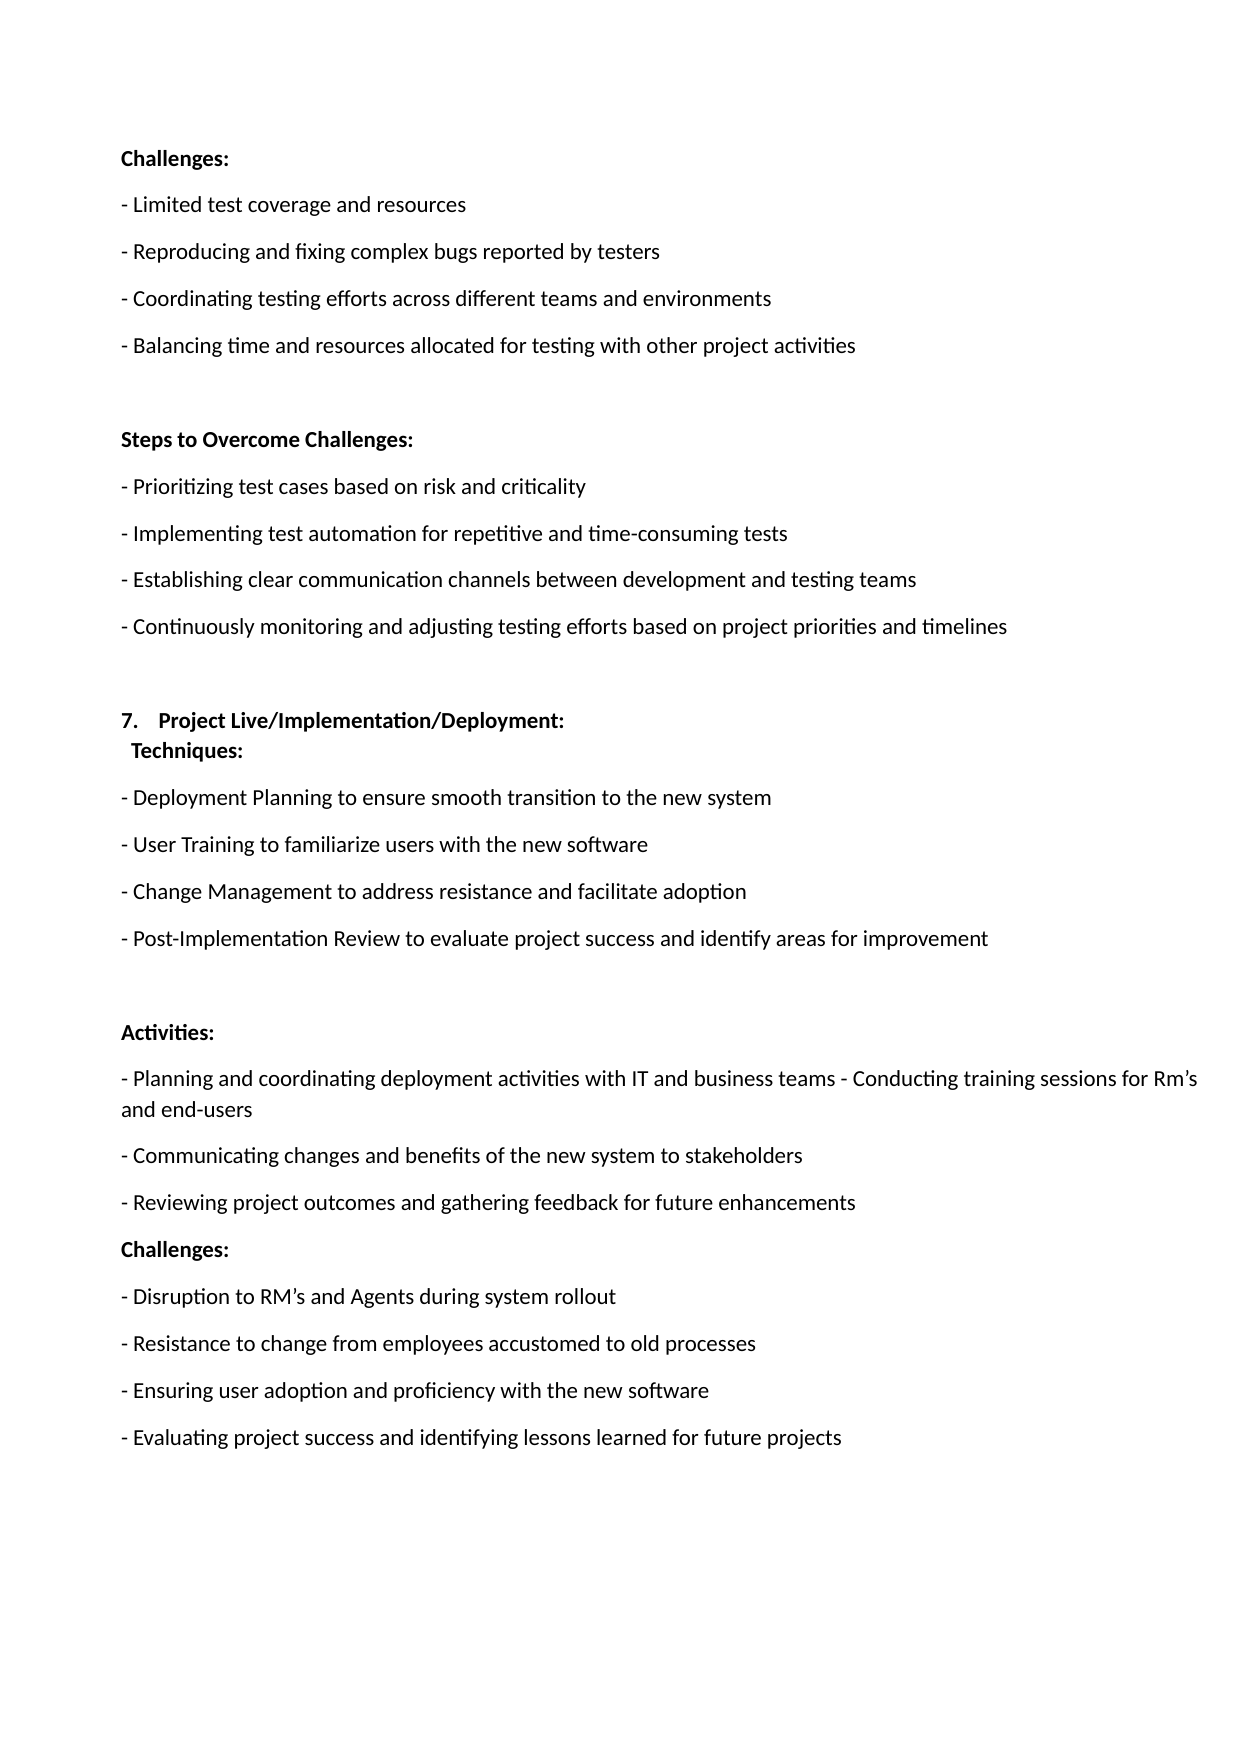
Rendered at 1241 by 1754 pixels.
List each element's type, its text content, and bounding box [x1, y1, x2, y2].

text - Implementing test automation for repetitive and time-consuming tests [121, 519, 1205, 547]
text Steps to Overcome Challenges: [121, 425, 1205, 453]
text - Balancing time and resources allocated for testing with other project activities [121, 331, 1205, 359]
text - Disruption to RM’s and Agents during system rollout [121, 1282, 1205, 1310]
text - Deployment Planning to ensure smooth transition to the new system [121, 783, 1205, 811]
text Challenges: [121, 1235, 1205, 1263]
text - Planning and coordinating deployment activities with IT and business teams - Conducting training sessions for Rm’s and end-users [121, 1064, 1205, 1123]
text - Establishing clear communication channels between development and testing teams [121, 566, 1205, 594]
text - Coordinating testing efforts across different teams and environments [121, 284, 1205, 312]
text - Evaluating project success and identifying lessons learned for future projects [121, 1423, 1205, 1451]
text - Ensuring user adoption and proficiency with the new software [121, 1376, 1205, 1404]
text Challenges: [121, 144, 1205, 172]
list Project Live/Implementation/Deployment: [121, 706, 1205, 734]
text - Resistance to change from employees accustomed to old processes [121, 1329, 1205, 1357]
text - Reviewing project outcomes and gathering feedback for future enhancements [121, 1188, 1205, 1217]
text - User Training to familiarize users with the new software [121, 830, 1205, 858]
text - Communicating changes and benefits of the new system to stakeholders [121, 1142, 1205, 1170]
text - Change Management to address resistance and facilitate adoption [121, 877, 1205, 905]
list Techniques: [121, 736, 1205, 764]
text - Post-Implementation Review to evaluate project success and identify areas for improvement [121, 924, 1205, 952]
text - Limited test coverage and resources [121, 191, 1205, 219]
text - Prioritizing test cases based on risk and criticality [121, 472, 1205, 500]
text Activities: [121, 1018, 1205, 1046]
text - Reproducing and fixing complex bugs reported by testers [121, 237, 1205, 266]
text - Continuously monitoring and adjusting testing efforts based on project priorities and timelines [121, 612, 1205, 641]
